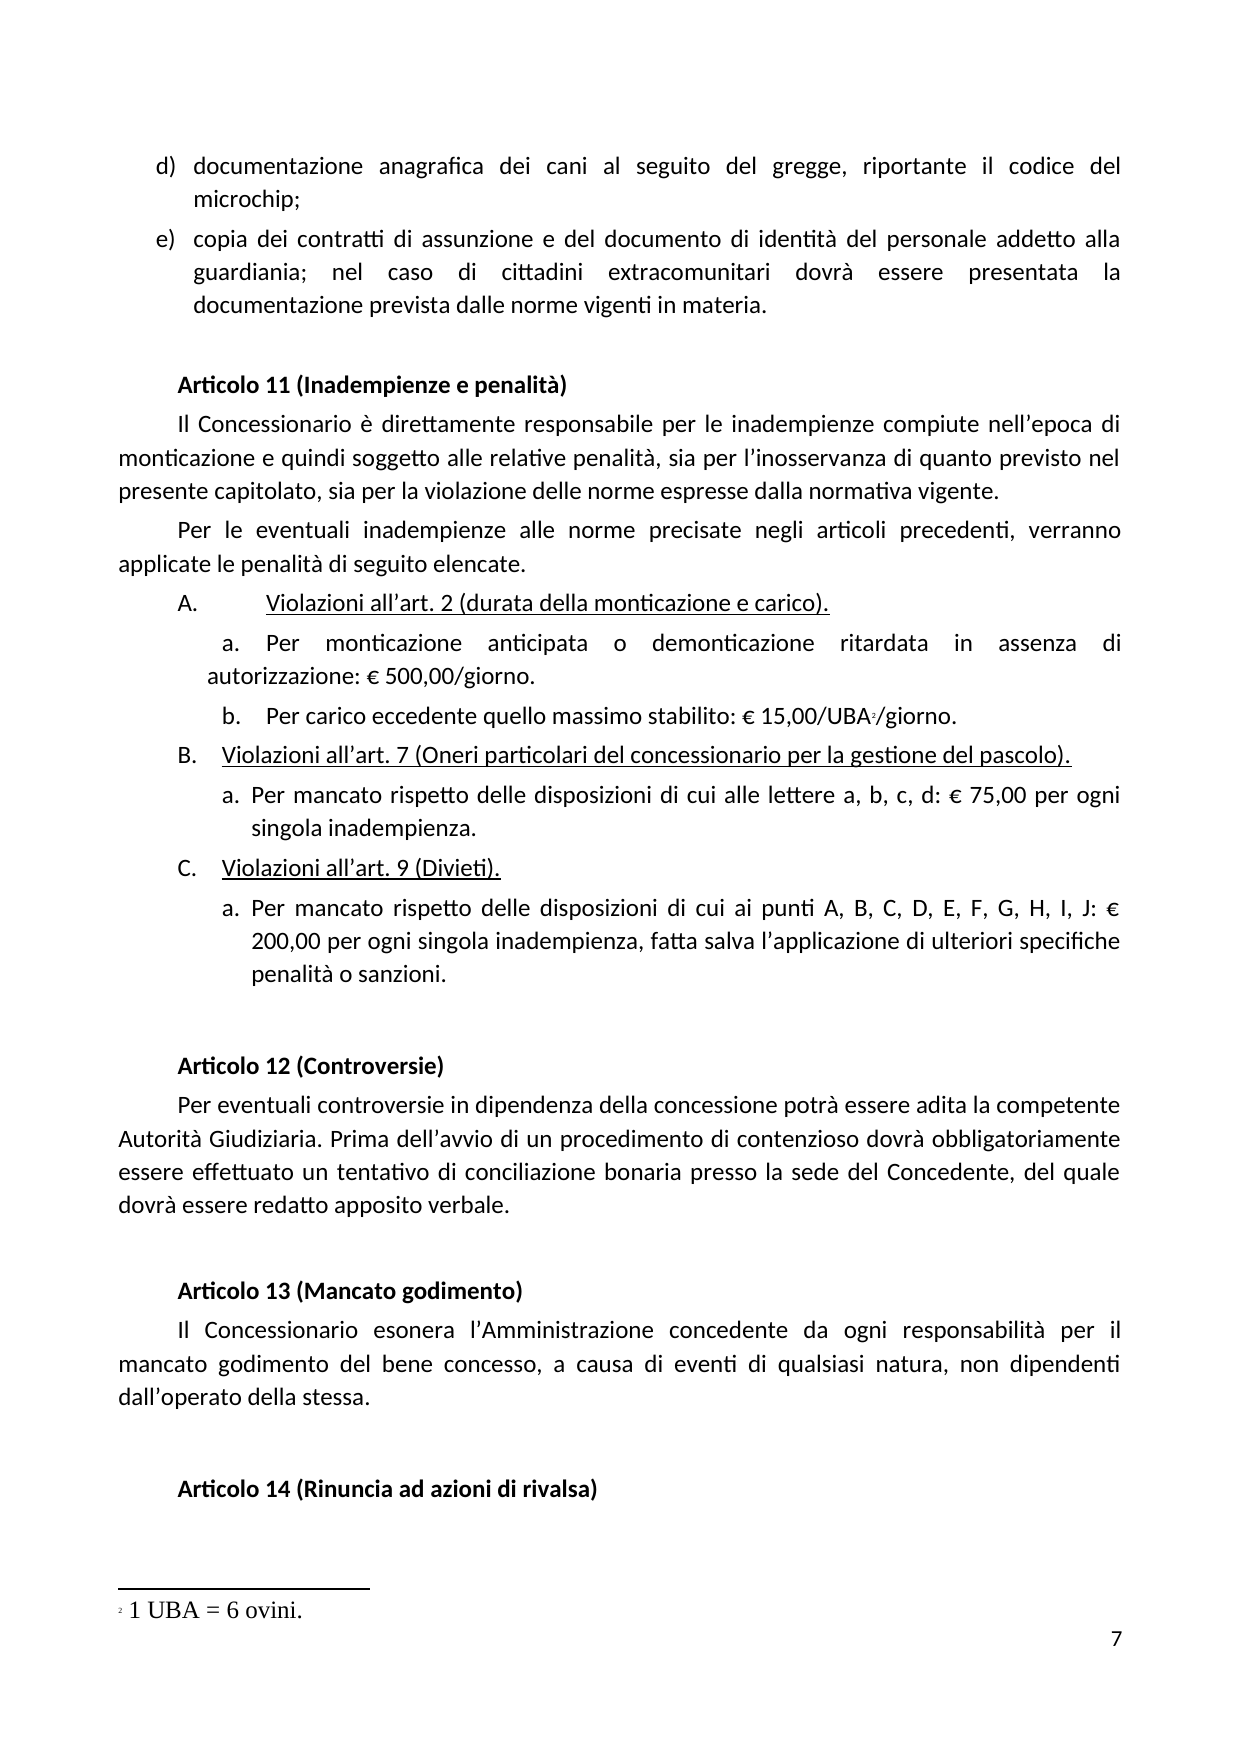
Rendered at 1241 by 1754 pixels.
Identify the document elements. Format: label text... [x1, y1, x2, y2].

list Per mancato rispetto delle disposizioni di cui ai punti A, B, C, D, E, F, G, H, I, J: € 200,00 per ogni singola inadempienza, fatta salva l’applicazione di ulteriori specifiche penalità o sanzioni. [222, 889, 1122, 989]
list Per mancato rispetto delle disposizioni di cui alle lettere a, b, c, d: € 75,00 per ogni singola inadempienza. [222, 777, 1122, 843]
text Per le eventuali inadempienze alle norme precisate negli articoli precedenti, verranno applicate le penalità di seguito elencate. [118, 512, 1122, 579]
list Violazioni all’art. 2 (durata della monticazione e carico). [118, 585, 1122, 618]
text Articolo 12 (Controversie) [118, 1048, 1122, 1081]
text Articolo 13 (Mancato godimento) [118, 1273, 1122, 1306]
list copia dei contratti di assunzione e del documento di identità del personale addetto alla guardiania; nel caso di cittadini extracomunitari dovrà essere presentata la documentazione prevista dalle norme vigenti in materia. [156, 221, 1122, 321]
list Per monticazione anticipata o demonticazione ritardata in assenza di autorizzazione: € 500,00/giorno. [207, 625, 1122, 691]
text Articolo 11 (Inadempienze e penalità) [118, 366, 1122, 400]
text Per eventuali controversie in dipendenza della concessione potrà essere adita la competente Autorità Giudiziaria. Prima dell’avvio di un procedimento di contenzioso dovrà obbligatoriamente essere effettuato un tentativo di conciliazione bonaria presso la sede del Concedente, del quale dovrà essere redatto apposito verbale. [118, 1087, 1122, 1221]
text Articolo 14 (Rinuncia ad azioni di rivalsa) [118, 1471, 1122, 1504]
text Il Concessionario è direttamente responsabile per le inadempienze compiute nell’epoca di monticazione e quindi soggetto alle relative penalità, sia per l’inosservanza di quanto previsto nel presente capitolato, sia per la violazione delle norme espresse dalla normativa vigente. [118, 406, 1122, 506]
list Per carico eccedente quello massimo stabilito: € 15,00/UBA/giorno. [207, 698, 1122, 731]
list Violazioni all’art. 7 (Oneri particolari del concessionario per la gestione del pascolo). [177, 737, 1122, 771]
list documentazione anagrafica dei cani al seguito del gregge, riportante il codice del microchip; [156, 148, 1122, 214]
text Il Concessionario esonera l’Amministrazione concedente da ogni responsabilità per il mancato godimento del bene concesso, a causa di eventi di qualsiasi natura, non dipendenti dall’operato della stessa. [118, 1312, 1122, 1412]
list Violazioni all’art. 9 (Divieti). [177, 850, 1122, 883]
